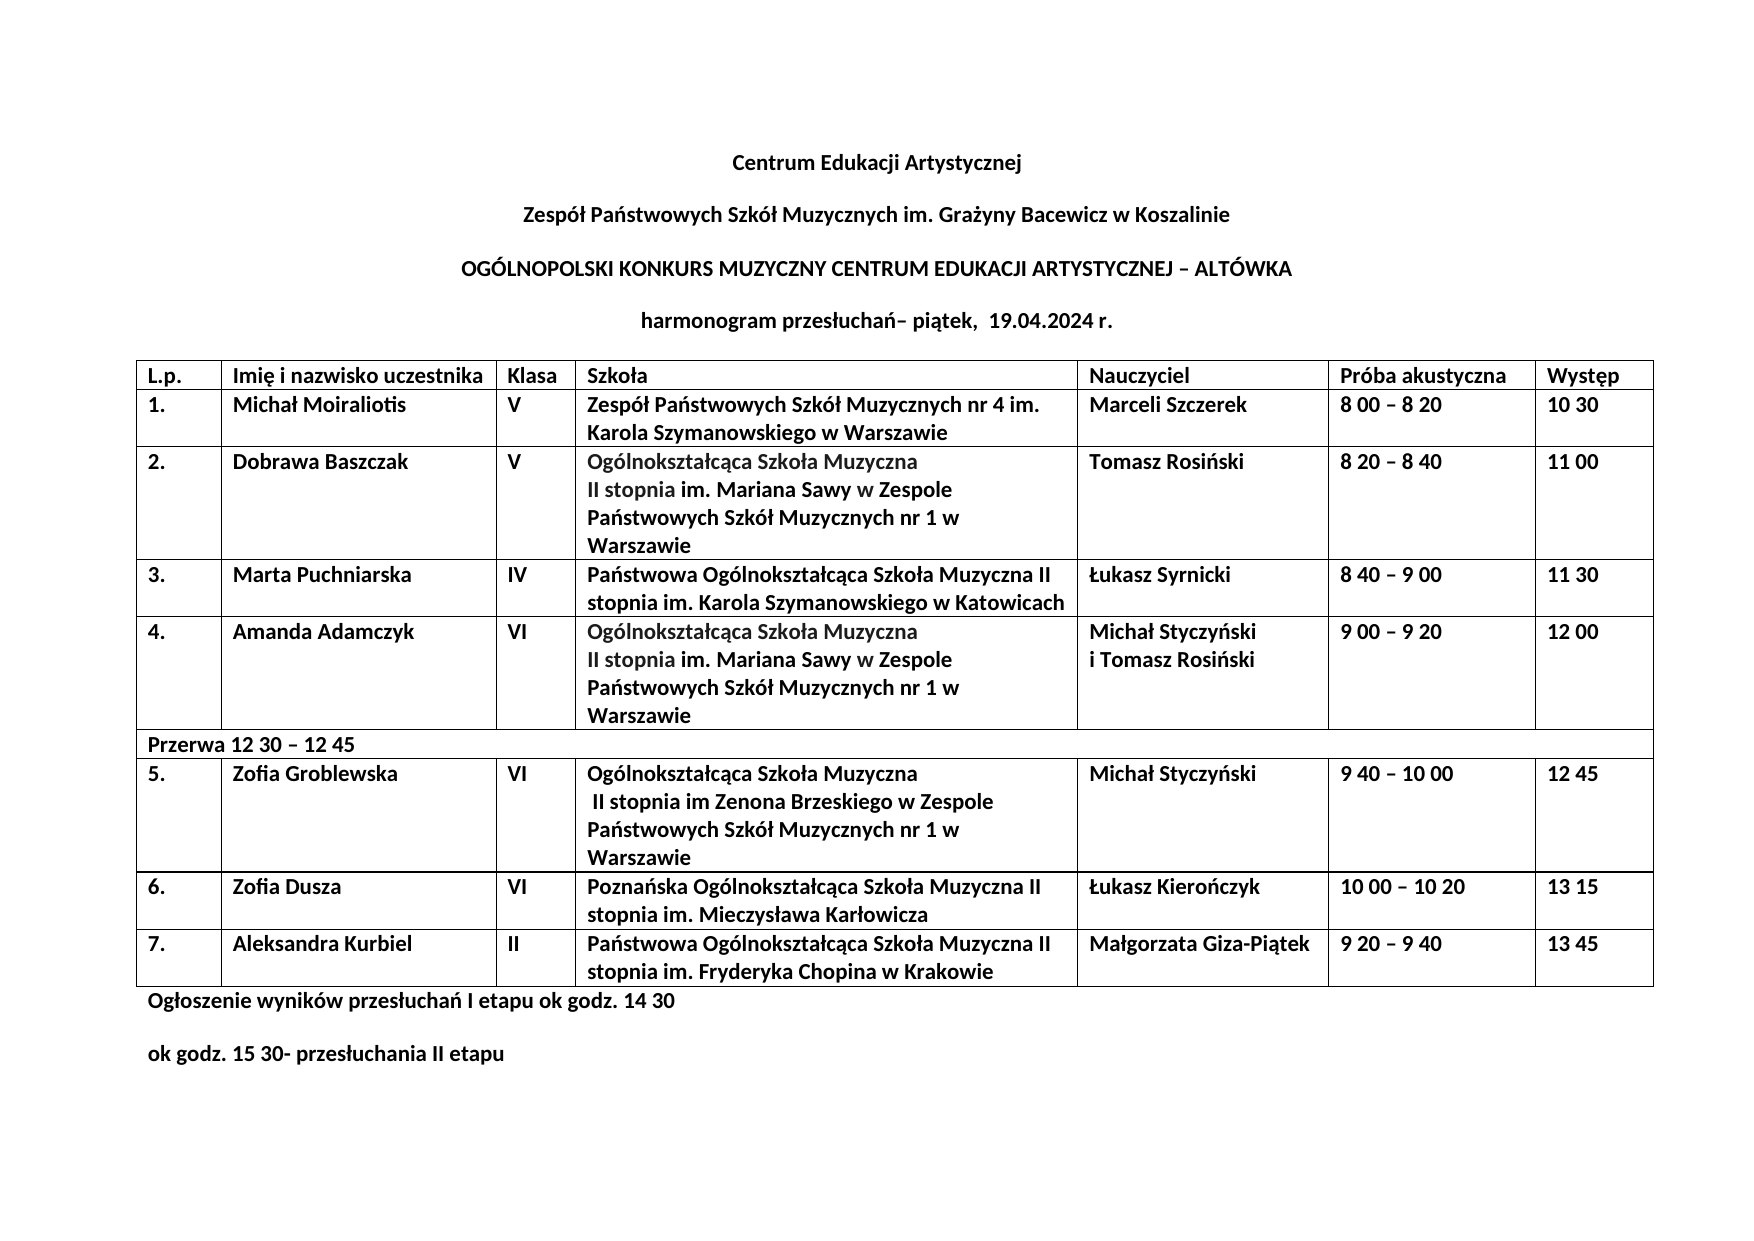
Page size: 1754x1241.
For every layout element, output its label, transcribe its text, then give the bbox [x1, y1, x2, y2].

table_cell Przerwa 12 30 – 12 45 [137, 730, 1653, 758]
table_cell 5. [137, 759, 221, 871]
table_header Próba akustyczna [1329, 361, 1535, 389]
table_cell Michał Moiraliotis [222, 390, 496, 446]
table_cell Zespół Państwowych Szkół Muzycznych nr 4 im. Karola Szymanowskiego w Warszawie [576, 390, 1077, 446]
table_cell Marta Puchniarska [222, 560, 496, 616]
table_cell Zofia Dusza [222, 873, 496, 928]
table_cell 6. [137, 873, 221, 928]
table_cell Łukasz Kierończyk [1078, 873, 1328, 928]
table_cell Państwowa Ogólnokształcąca Szkoła Muzyczna II stopnia im. Karola Szymanowskiego w Katowicach [576, 560, 1077, 616]
table_cell Michał Styczyński [1078, 759, 1328, 871]
table_cell Zofia Groblewska [222, 759, 496, 871]
table_cell VI [497, 617, 575, 729]
table_header Występ [1536, 361, 1653, 389]
table_cell Małgorzata Giza-Piątek [1078, 930, 1328, 986]
table_cell Poznańska Ogólnokształcąca Szkoła Muzyczna II stopnia im. Mieczysława Karłowicza [576, 873, 1077, 928]
table_cell 13 45 [1536, 930, 1653, 986]
table_cell II [497, 930, 575, 986]
table_cell Amanda Adamczyk [222, 617, 496, 729]
text harmonogram przesłuchań– piątek, 19.04.2024 r. [148, 307, 1606, 335]
table_cell 2. [137, 447, 221, 559]
table_cell VI [497, 759, 575, 871]
table_cell Dobrawa Baszczak [222, 447, 496, 559]
table_cell 11 30 [1536, 560, 1653, 616]
table_cell 4. [137, 617, 221, 729]
table_cell IV [497, 560, 575, 616]
table_cell Tomasz Rosiński [1078, 447, 1328, 559]
table_cell 12 45 [1536, 759, 1653, 871]
table_cell 10 00 – 10 20 [1329, 873, 1535, 928]
table_cell 8 20 – 8 40 [1329, 447, 1535, 559]
table_cell Państwowa Ogólnokształcąca Szkoła Muzyczna II stopnia im. Fryderyka Chopina w Krakowie [576, 930, 1077, 986]
table_cell Ogólnokształcąca Szkoła Muzyczna II stopnia im. Mariana Sawy w Zespole Państwowych Szkół Muzycznych nr 1 w Warszawie [576, 447, 1077, 559]
table_cell 8 00 – 8 20 [1329, 390, 1535, 446]
table_cell Ogólnokształcąca Szkoła Muzyczna II stopnia im Zenona Brzeskiego w Zespole Państwowych Szkół Muzycznych nr 1 w Warszawie [576, 759, 1077, 871]
text Ogłoszenie wyników przesłuchań I etapu ok godz. 14 30 [148, 987, 1606, 1014]
table_header Klasa [497, 361, 575, 389]
table_cell 9 40 – 10 00 [1329, 759, 1535, 871]
text Zespół Państwowych Szkół Muzycznych im. Grażyny Bacewicz w Koszalinie [148, 201, 1606, 229]
table_cell Łukasz Syrnicki [1078, 560, 1328, 616]
table_header L.p. [137, 361, 221, 389]
table_cell Ogólnokształcąca Szkoła Muzyczna II stopnia im. Mariana Sawy w Zespole Państwowych Szkół Muzycznych nr 1 w Warszawie [576, 617, 1077, 729]
table_cell 9 20 – 9 40 [1329, 930, 1535, 986]
table_cell 10 30 [1536, 390, 1653, 446]
table_cell 12 00 [1536, 617, 1653, 729]
table_header Nauczyciel [1078, 361, 1328, 389]
table_cell Michał Styczyński i Tomasz Rosiński [1078, 617, 1328, 729]
table_cell VI [497, 873, 575, 928]
table_header Szkoła [576, 361, 1077, 389]
text Centrum Edukacji Artystycznej [148, 148, 1606, 176]
table_cell Aleksandra Kurbiel [222, 930, 496, 986]
table_cell V [497, 447, 575, 559]
table_cell 3. [137, 560, 221, 616]
table_cell 11 00 [1536, 447, 1653, 559]
table_cell 13 15 [1536, 873, 1653, 928]
table_header Imię i nazwisko uczestnika [222, 361, 496, 389]
text OGÓLNOPOLSKI KONKURS MUZYCZNY CENTRUM EDUKACJI ARTYSTYCZNEJ – ALTÓWKA [148, 254, 1606, 282]
table_cell 7. [137, 930, 221, 986]
table_cell V [497, 390, 575, 446]
text ok godz. 15 30- przesłuchania II etapu [148, 1039, 1606, 1068]
table_cell 9 00 – 9 20 [1329, 617, 1535, 729]
table_cell 1. [137, 390, 221, 446]
table_cell 8 40 – 9 00 [1329, 560, 1535, 616]
table_cell Marceli Szczerek [1078, 390, 1328, 446]
